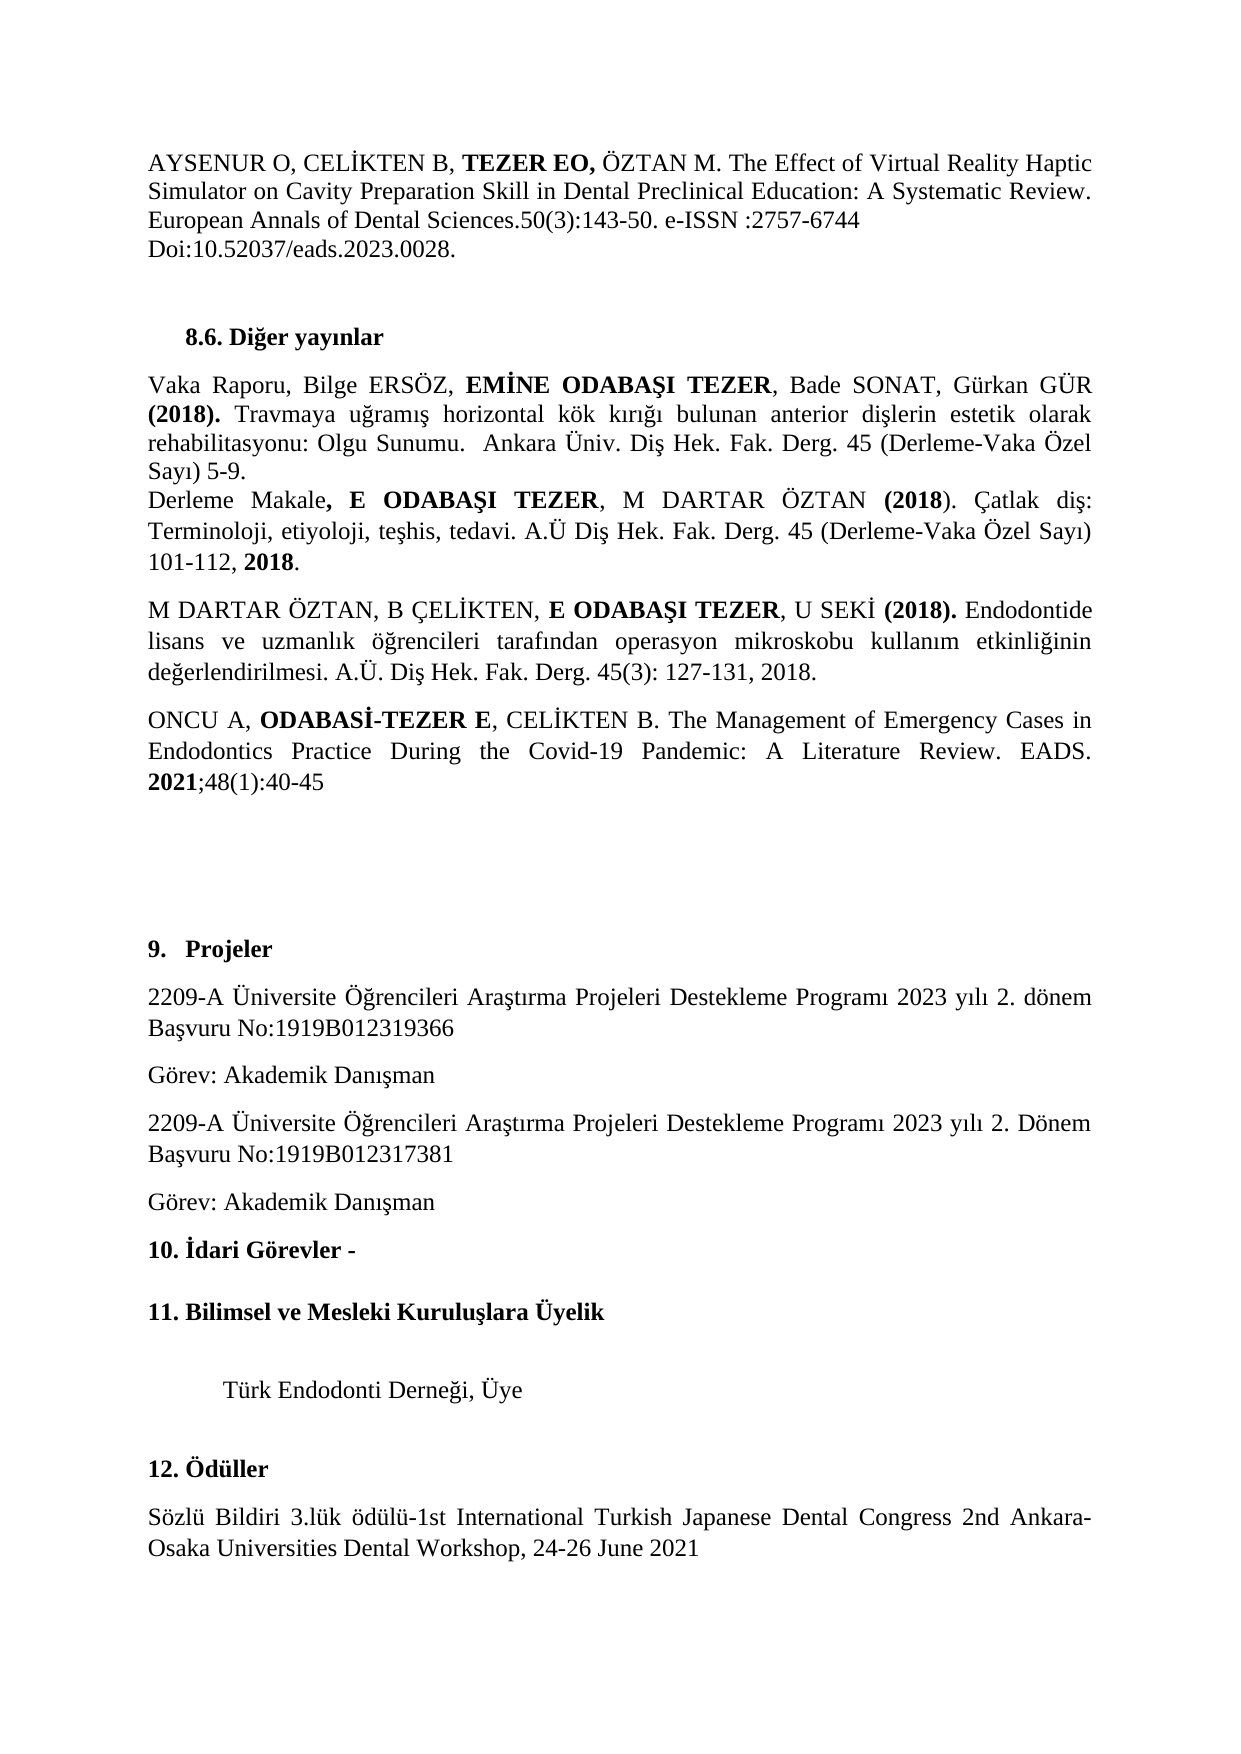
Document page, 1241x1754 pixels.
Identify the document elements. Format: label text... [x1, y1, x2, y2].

text 2209-A Üniversite Öğrencileri Araştırma Projeleri Destekleme Programı 2023 yılı 2. Dönem Başvuru No:1919B012317381 [148, 1108, 1093, 1168]
text Doi:10.52037/eads.2023.0028. [148, 234, 1093, 263]
list 8.6. Diğer yayınlar [185, 322, 1093, 351]
text Sözlü Bildiri 3.lük ödülü-1st International Turkish Japanese Dental Congress 2nd Ankara-Osaka Universities Dental Workshop, 24-26 June 2021 [148, 1502, 1093, 1562]
text Görev: Akademik Danışman [148, 1187, 1093, 1216]
list Projeler [148, 934, 1093, 963]
text Derleme Makale, E ODABAŞI TEZER, M DARTAR ÖZTAN (2018). Çatlak diş: Terminoloji, etiyoloji, teşhis, tedavi. A.Ü Diş Hek. Fak. Derg. 45 (Derleme-Vaka Özel Sayı) 101-112, 2018. [148, 485, 1093, 576]
text Vaka Raporu, Bilge ERSÖZ, EMİNE ODABAŞI TEZER, Bade SONAT, Gürkan GÜR (2018). Travmaya uğramış horizontal kök kırığı bulunan anterior dişlerin estetik olarak rehabilitasyonu: Olgu Sunumu. Ankara Üniv. Diş Hek. Fak. Derg. 45 (Derleme-Vaka Özel Sayı) 5-9. [148, 370, 1093, 485]
list Bilimsel ve Mesleki Kuruluşlara Üyelik [148, 1297, 1093, 1326]
text AYSENUR O, CELİKTEN B, TEZER EO, ÖZTAN M. The Effect of Virtual Reality Haptic Simulator on Cavity Preparation Skill in Dental Preclinical Education: A Systematic Review. European Annals of Dental Sciences.50(3):143-50. e-ISSN :2757-6744 [148, 148, 1093, 234]
list Ödüller [148, 1454, 1093, 1483]
text Türk Endodonti Derneği, Üye [223, 1376, 1093, 1404]
text ONCU A, ODABASİ-TEZER E, CELİKTEN B. The Management of Emergency Cases in Endodontics Practice During the Covid-19 Pandemic: A Literature Review. EADS. 2021;48(1):40-45 [148, 705, 1093, 796]
text Görev: Akademik Danışman [148, 1061, 1093, 1089]
text M DARTAR ÖZTAN, B ÇELİKTEN, E ODABAŞI TEZER, U SEKİ (2018). Endodontide lisans ve uzmanlık öğrencileri tarafından operasyon mikroskobu kullanım etkinliğinin değerlendirilmesi. A.Ü. Diş Hek. Fak. Derg. 45(3): 127-131, 2018. [148, 595, 1093, 686]
text 2209-A Üniversite Öğrencileri Araştırma Projeleri Destekleme Programı 2023 yılı 2. dönem Başvuru No:1919B012319366 [148, 982, 1093, 1042]
list İdari Görevler - [148, 1235, 1093, 1263]
